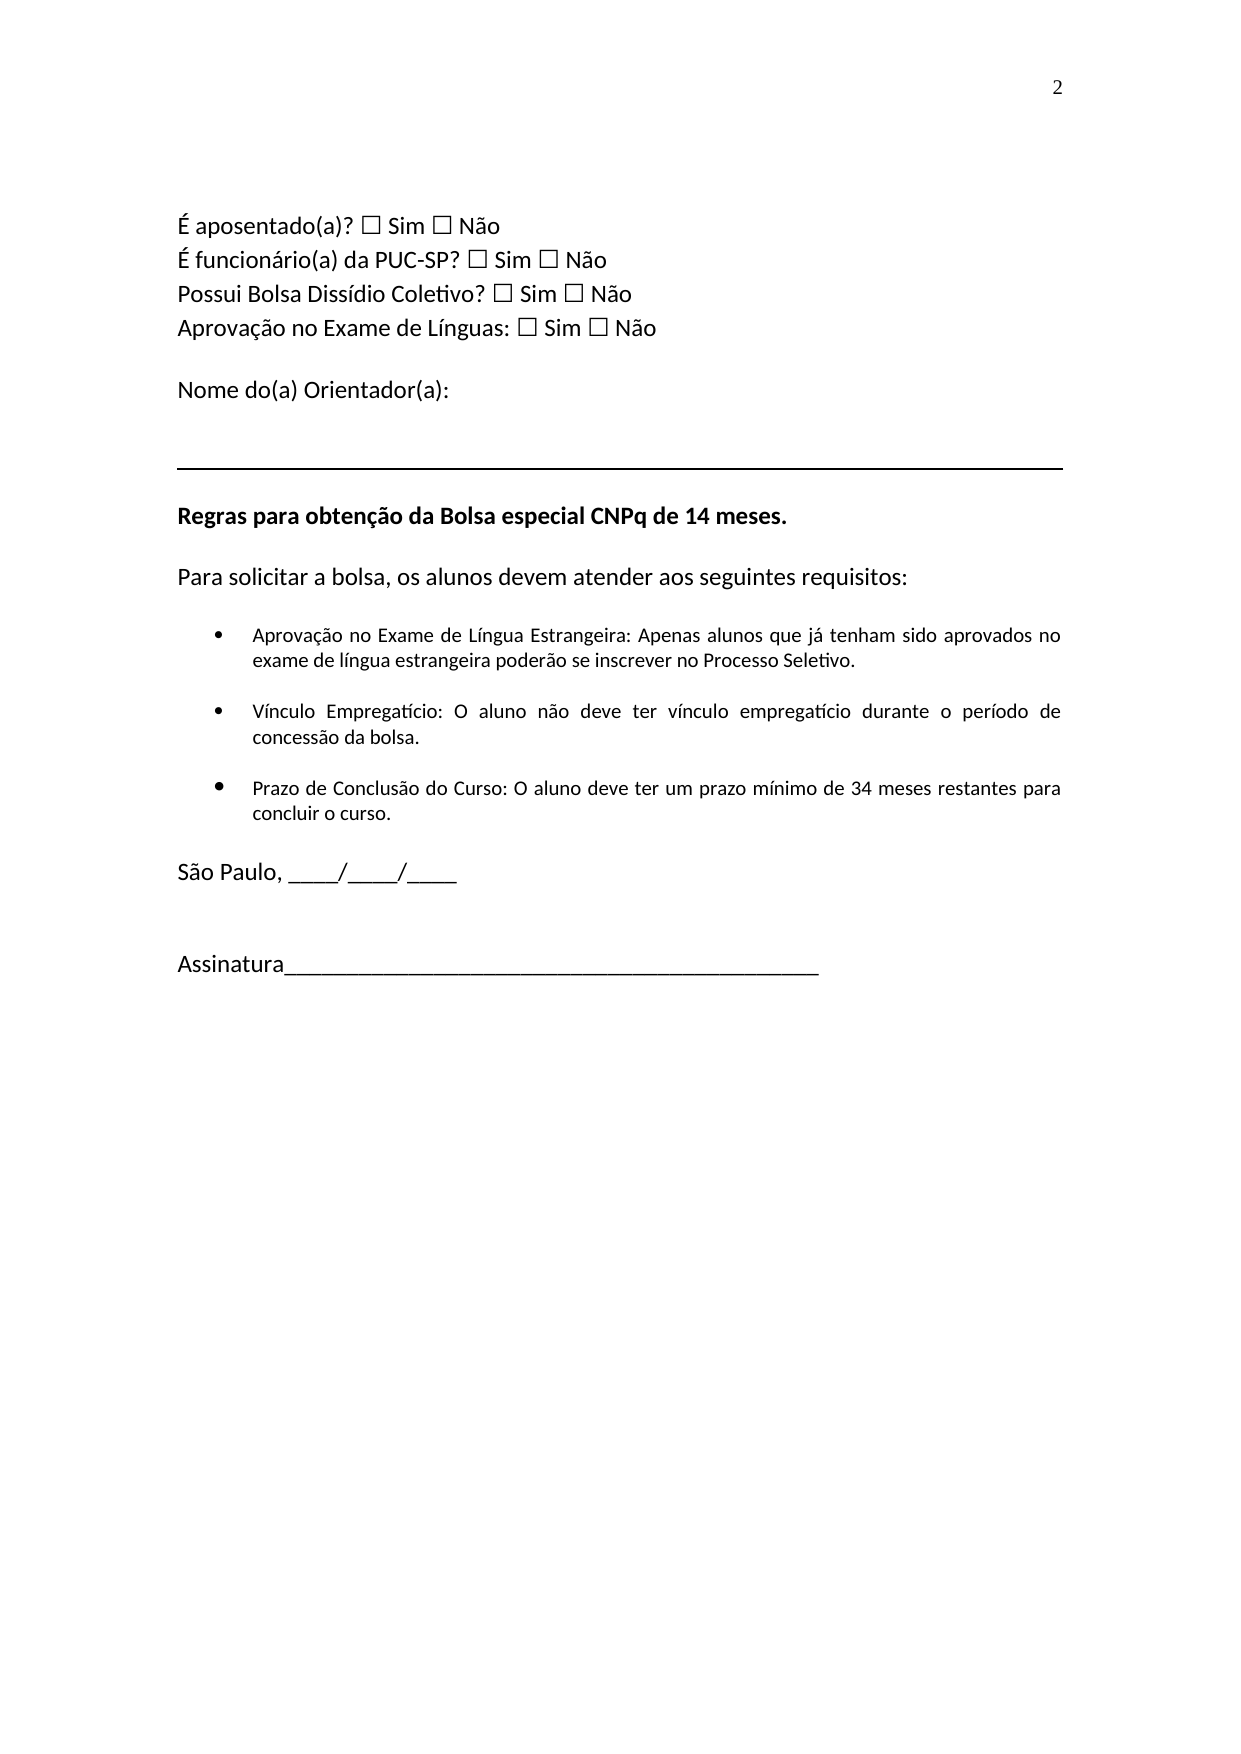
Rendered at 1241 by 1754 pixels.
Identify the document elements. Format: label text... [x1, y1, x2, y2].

text Para solicitar a bolsa, os alunos devem atender aos seguintes requisitos: [177, 561, 1063, 592]
list Vínculo Empregatício: O aluno não deve ter vínculo empregatício durante o período de concessão da bolsa. [215, 698, 1063, 749]
list Aprovação no Exame de Língua Estrangeira: Apenas alunos que já tenham sido aprovados no exame de língua estrangeira poderão se inscrever no Processo Seletivo. [215, 622, 1063, 673]
text São Paulo, ____/____/____ [177, 856, 1063, 887]
text Possui Bolsa Dissídio Coletivo? ☐ Sim ☐ Não [177, 276, 1063, 310]
text Nome do(a) Orientador(a): [177, 374, 1063, 405]
text Regras para obtenção da Bolsa especial CNPq de 14 meses. [177, 500, 1063, 531]
text É aposentado(a)? ☐ Sim ☐ Não [177, 208, 1063, 242]
text Assinatura___________________________________________ [177, 948, 1063, 978]
text É funcionário(a) da PUC-SP? ☐ Sim ☐ Não [177, 242, 1063, 276]
list Prazo de Conclusão do Curso: O aluno deve ter um prazo mínimo de 34 meses restantes para concluir o curso. [215, 775, 1063, 826]
text Aprovação no Exame de Línguas: ☐ Sim ☐ Não [177, 310, 1063, 344]
